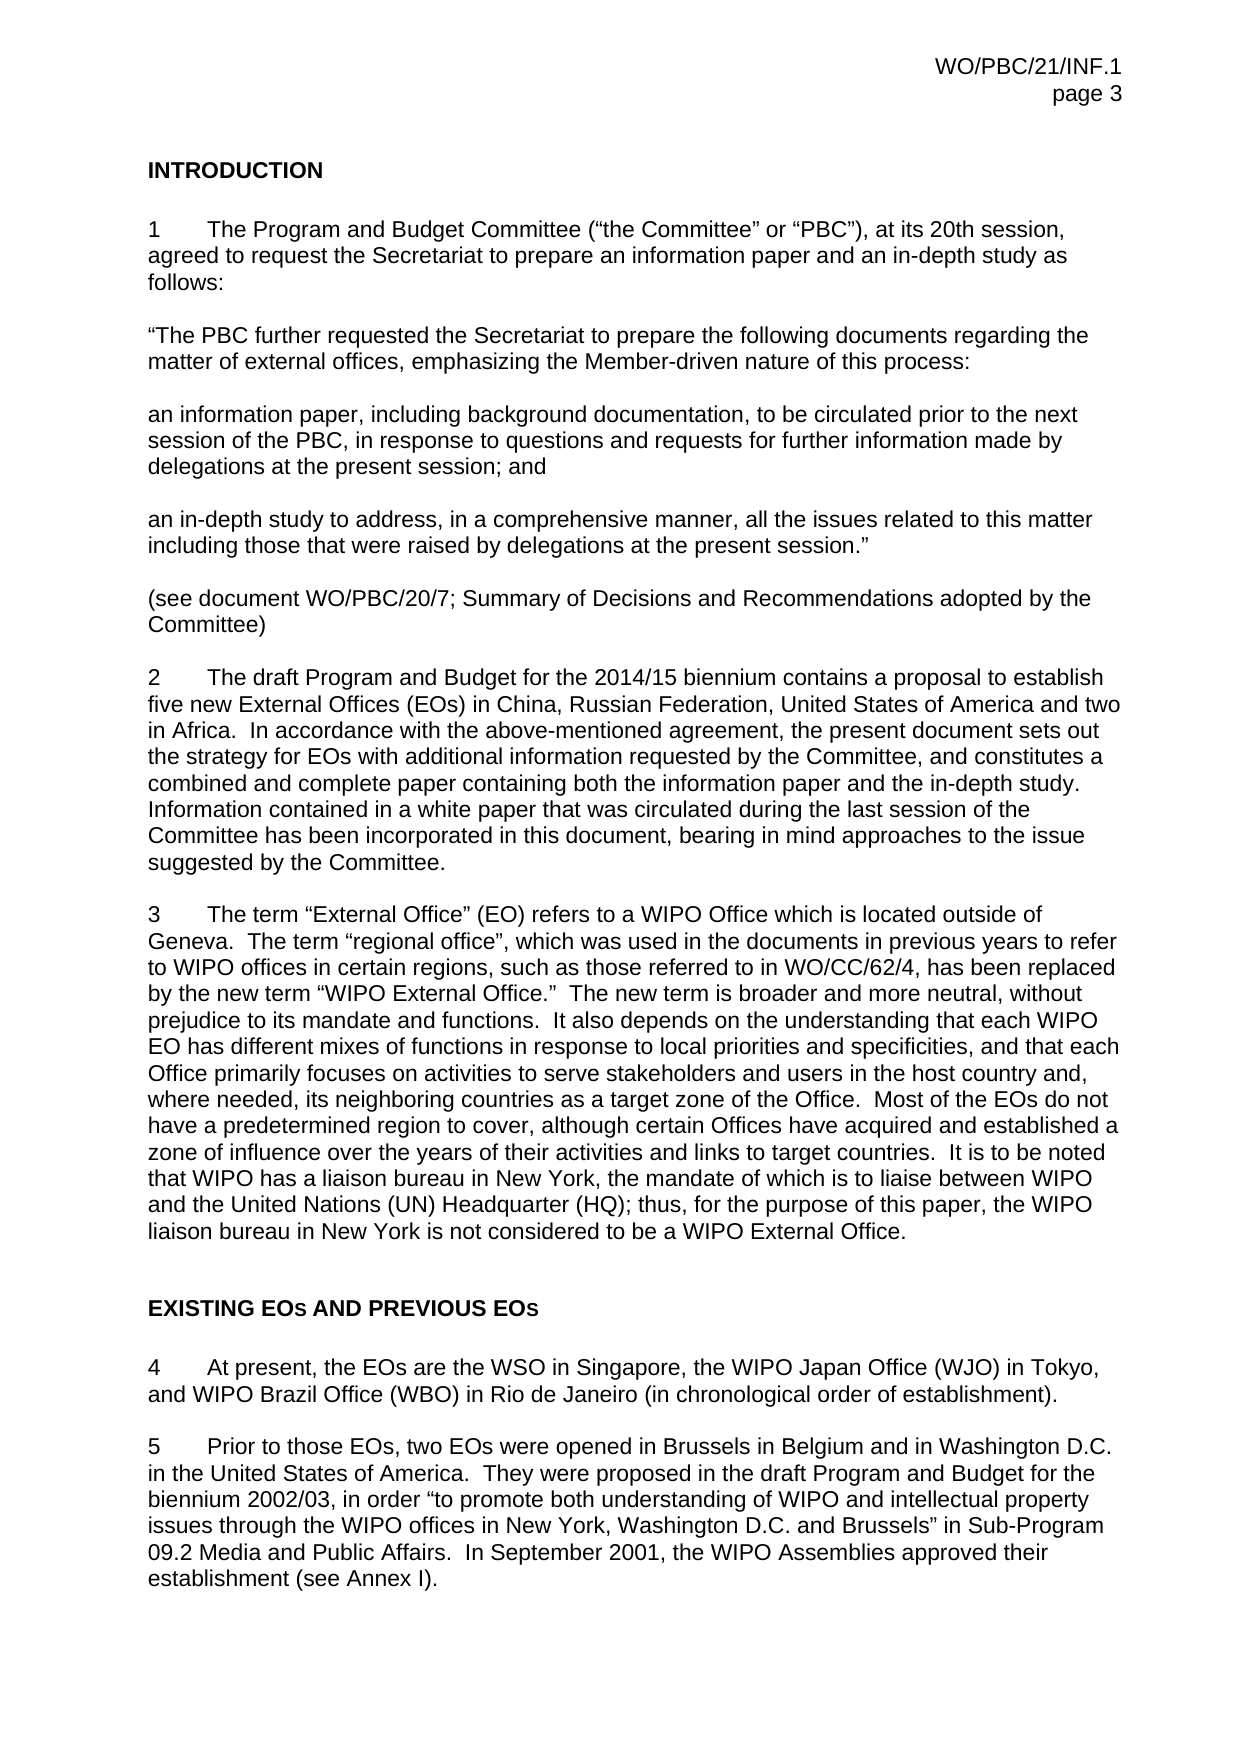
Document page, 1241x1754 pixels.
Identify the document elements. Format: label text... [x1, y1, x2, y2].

text (see document WO/PBC/20/7; Summary of Decisions and Recommendations adopted by the Committee) [148, 585, 1122, 638]
text an in-depth study to address, in a comprehensive manner, all the issues related to this matter including those that were raised by delegations at the present session.” [148, 506, 1122, 559]
text an information paper, including background documentation, to be circulated prior to the next session of the PBC, in response to questions and requests for further information made by delegations at the present session; and [148, 401, 1122, 480]
text The draft Program and Budget for the 2014/15 biennium contains a proposal to establish five new External Offices (EOs) in China, Russian Federation, United States of America and two in Africa. In accordance with the above-mentioned agreement, the present document sets out the strategy for EOs with additional information requested by the Committee, and constitutes a combined and complete paper containing both the information paper and the in-depth study. Information contained in a white paper that was circulated during the last session of the Committee has been incorporated in this document, bearing in mind approaches to the issue suggested by the Committee. [148, 664, 1122, 875]
text Prior to those EOs, two EOs were opened in Brussels in Belgium and in Washington D.C. in the United States of America. They were proposed in the draft Program and Budget for the biennium 2002/03, in order “to promote both understanding of WIPO and intellectual property issues through the WIPO offices in New York, Washington D.C. and Brussels” in Sub-Program 09.2 Media and Public Affairs. In September 2001, the WIPO Assemblies approved their establishment (see Annex I). [148, 1433, 1122, 1591]
text The term “External Office” (EO) refers to a WIPO Office which is located outside of Geneva. The term “regional office”, which was used in the documents in previous years to refer to WIPO offices in certain regions, such as those referred to in WO/CC/62/4, has been replaced by the new term “WIPO External Office.” The new term is broader and more neutral, without prejudice to its mandate and functions. It also depends on the understanding that each WIPO EO has different mixes of functions in response to local priorities and specificities, and that each Office primarily focuses on activities to serve stakeholders and users in the host country and, where needed, its neighboring countries as a target zone of the Office. Most of the EOs do not have a predetermined region to cover, although certain Offices have acquired and established a zone of influence over the years of their activities and links to target countries. It is to be noted that WIPO has a liaison bureau in New York, the mandate of which is to liaise between WIPO and the United Nations (UN) Headquarter (HQ); thus, for the purpose of this paper, the WIPO liaison bureau in New York is not considered to be a WIPO External Office. [148, 901, 1122, 1244]
subtitle INTRODUCTION [148, 157, 1122, 210]
text At present, the EOs are the WSO in Singapore, the WIPO Japan Office (WJO) in Tokyo, and WIPO Brazil Office (WBO) in Rio de Janeiro (in chronological order of establishment). [148, 1354, 1122, 1407]
text The Program and Budget Committee (“the Committee” or “PBC”), at its 20th session, agreed to request the Secretariat to prepare an information paper and an in-depth study as follows: [148, 216, 1122, 295]
text “The PBC further requested the Secretariat to prepare the following documents regarding the matter of external offices, emphasizing the Member-driven nature of this process: [148, 322, 1122, 374]
subtitle Existing EOs and Previous EOs [148, 1295, 1122, 1322]
